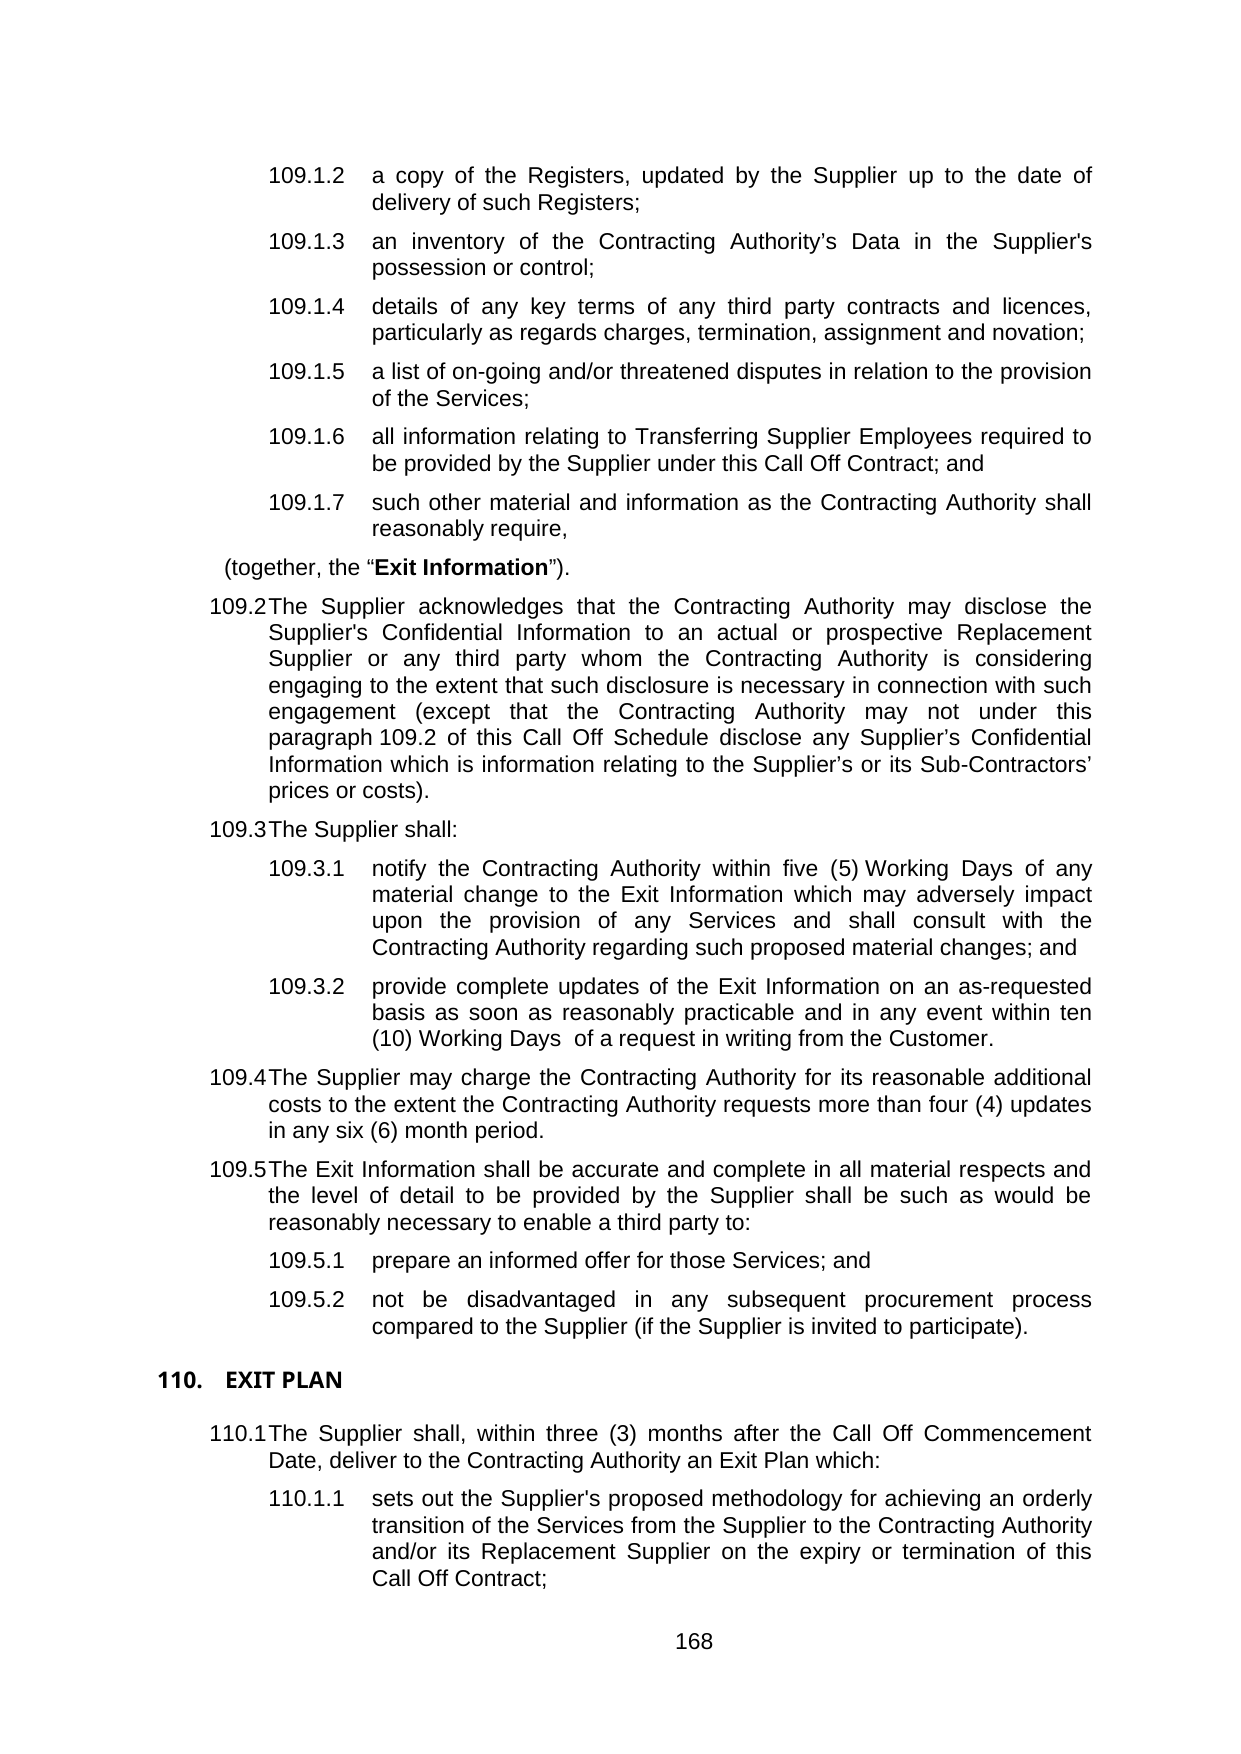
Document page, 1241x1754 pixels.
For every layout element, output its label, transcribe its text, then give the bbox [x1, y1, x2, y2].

text such other material and information as the Contracting Authority shall reasonably require, [268, 488, 1093, 541]
text details of any key terms of any third party contracts and licences, particularly as regards charges, termination, assignment and novation; [268, 293, 1093, 346]
text all information relating to Transferring Supplier Employees required to be provided by the Supplier under this Call Off Contract; and [268, 423, 1093, 476]
text an inventory of the Contracting Authority’s Data in the Supplier's possession or control; [268, 228, 1093, 280]
subtitle EXIT PLAN [157, 1364, 1093, 1395]
text The Supplier shall: [209, 816, 1093, 842]
text The Supplier acknowledges that the Contracting Authority may disclose the Supplier's Confidential Information to an actual or prospective Replacement Supplier or any third party whom the Contracting Authority is considering engaging to the extent that such disclosure is necessary in connection with such engagement (except that the Contracting Authority may not under this paragraph 4.2 of this Call Off Schedule disclose any Supplier’s Confidential Information which is information relating to the Supplier’s or its Sub-Contractors’ prices or costs). [209, 593, 1093, 803]
text The Supplier shall, within three (3) months after the Call Off Commencement Date, deliver to the Contracting Authority an Exit Plan which: [209, 1420, 1093, 1473]
text a list of on-going and/or threatened disputes in relation to the provision of the Services; [268, 358, 1093, 411]
text (together, the “Exit Information”). [224, 554, 1093, 580]
text The Exit Information shall be accurate and complete in all material respects and the level of detail to be provided by the Supplier shall be such as would be reasonably necessary to enable a third party to: [209, 1156, 1093, 1235]
text a copy of the Registers, updated by the Supplier up to the date of delivery of such Registers; [268, 162, 1093, 215]
text prepare an informed offer for those Services; and [268, 1247, 1093, 1274]
text not be disadvantaged in any subsequent procurement process compared to the Supplier (if the Supplier is invited to participate). [268, 1286, 1093, 1339]
text sets out the Supplier's proposed methodology for achieving an orderly transition of the Services from the Supplier to the Contracting Authority and/or its Replacement Supplier on the expiry or termination of this Call Off Contract; [268, 1485, 1093, 1591]
text provide complete updates of the Exit Information on an as-requested basis as soon as reasonably practicable and in any event within ten (10) Working Days of a request in writing from the Customer. [268, 973, 1093, 1052]
text notify the Contracting Authority within five (5) Working Days of any material change to the Exit Information which may adversely impact upon the provision of any Services and shall consult with the Contracting Authority regarding such proposed material changes; and [268, 855, 1093, 960]
text The Supplier may charge the Contracting Authority for its reasonable additional costs to the extent the Contracting Authority requests more than four (4) updates in any six (6) month period. [209, 1064, 1093, 1143]
